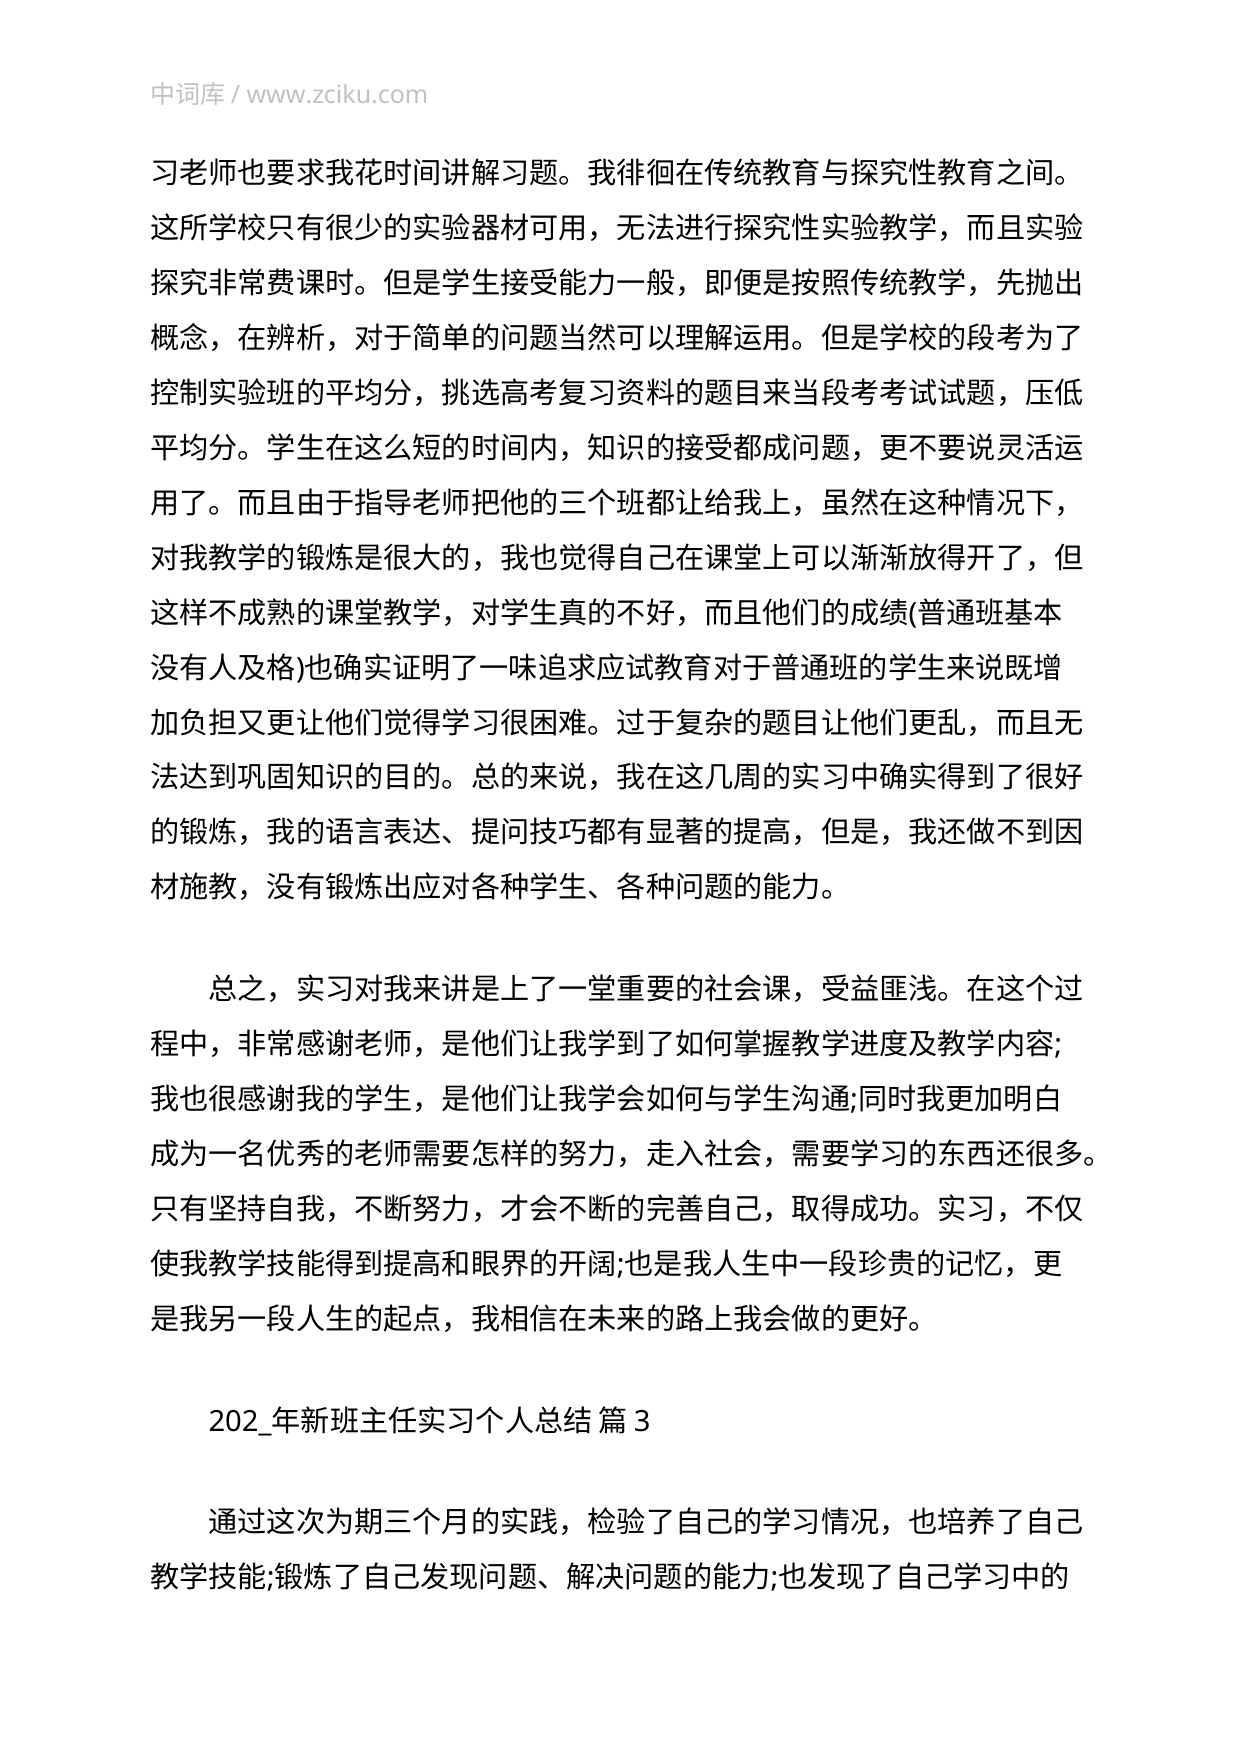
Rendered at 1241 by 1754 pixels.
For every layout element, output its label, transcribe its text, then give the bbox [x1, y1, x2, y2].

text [150, 1499, 1090, 1596]
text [150, 150, 1090, 906]
text 202_年新班主任实习个人总结 篇3 [150, 1397, 1090, 1439]
text 总之，实习对我来讲是上了一堂重要的社会课，受益匪浅。在这个过程中，非常感谢老师，是他们让我学到了如何掌握教学进度及教学内容;我也很感谢我的学生，是他们让我学会如何与学生沟通;同时我更加明白成为一名优秀的老师需要怎样的努力，走入社会，需要学习的东西还很多。只有坚持自我，不断努力，才会不断的完善自己，取得成功。实习，不仅使我教学技能得到提高和眼界的开阔;也是我人生中一段珍贵的记忆，更是我另一段人生的起点，我相信在未来的路上我会做的更好。 [150, 966, 1090, 1338]
